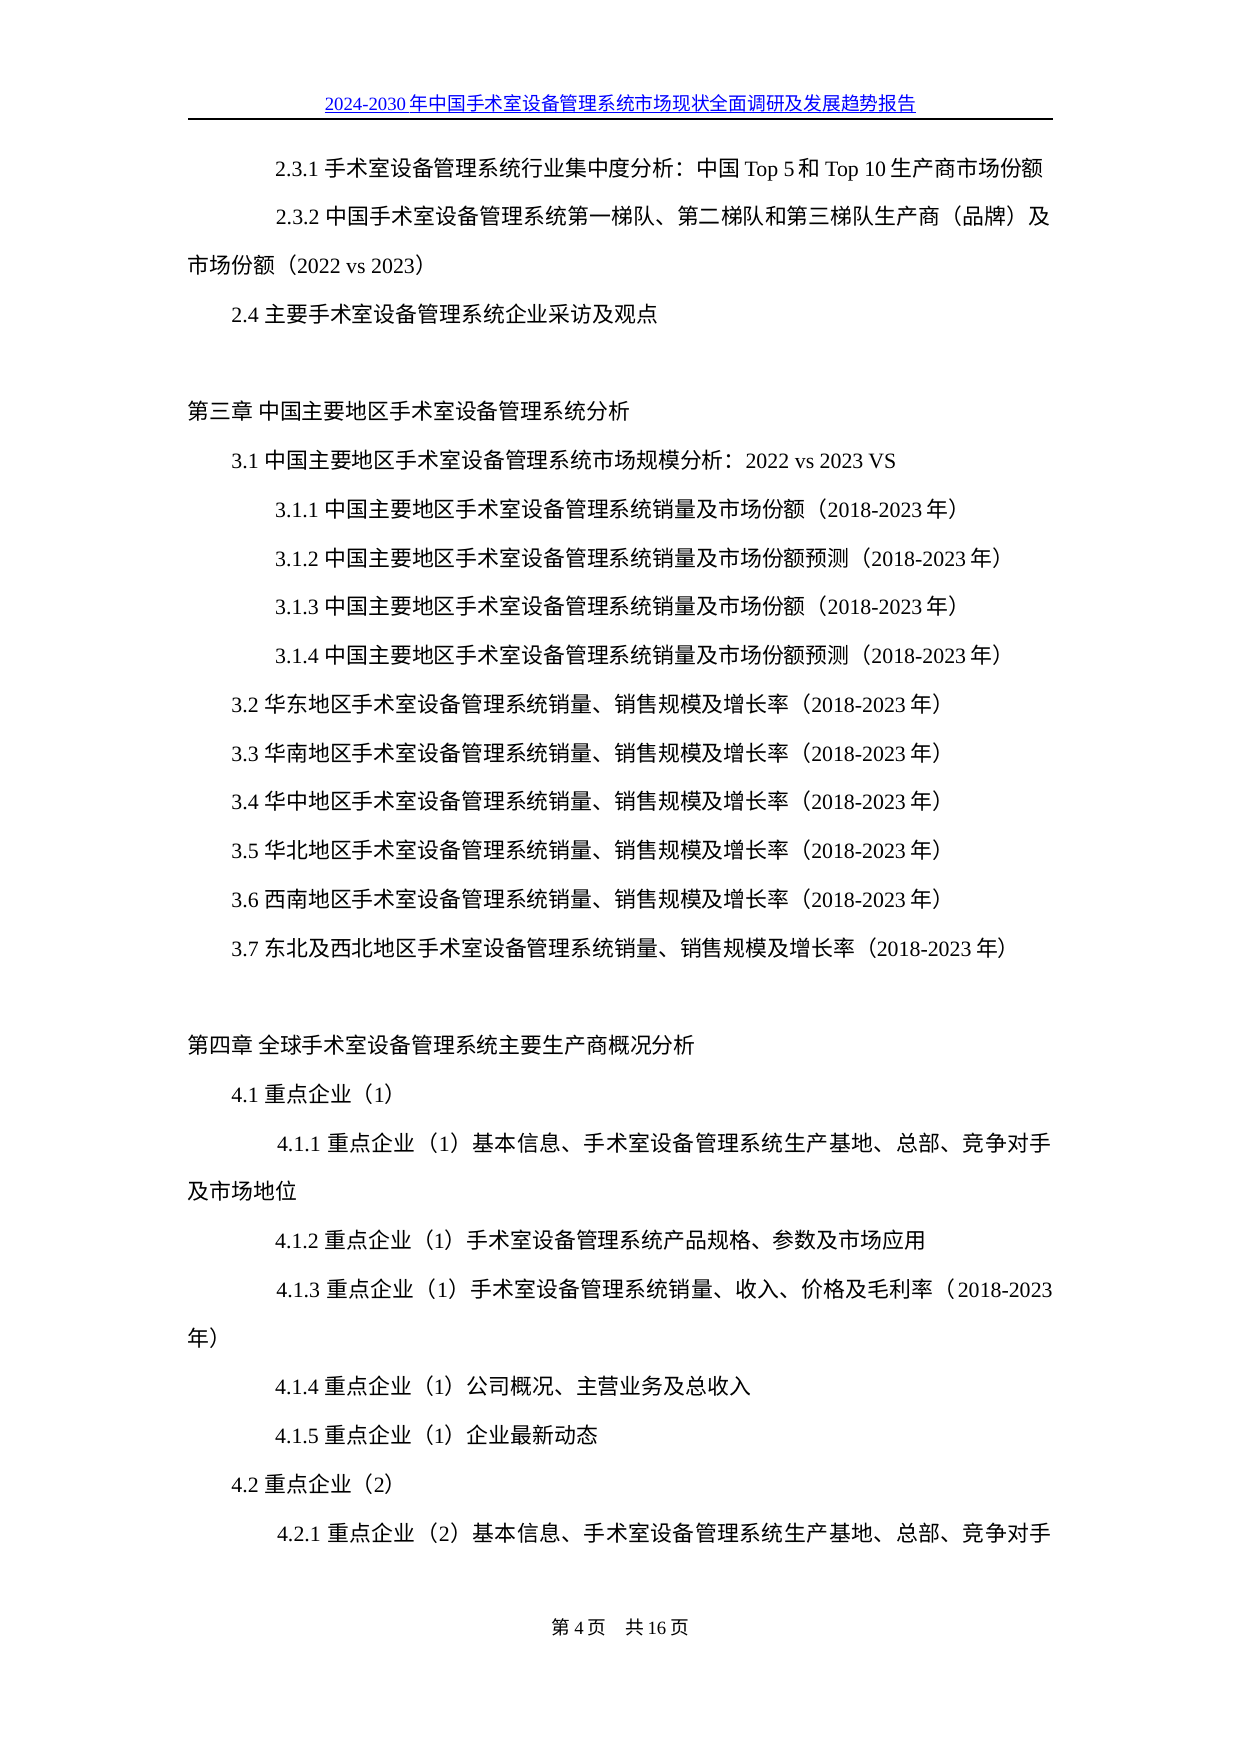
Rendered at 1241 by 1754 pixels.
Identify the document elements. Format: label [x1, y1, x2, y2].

text [187, 150, 1053, 1548]
